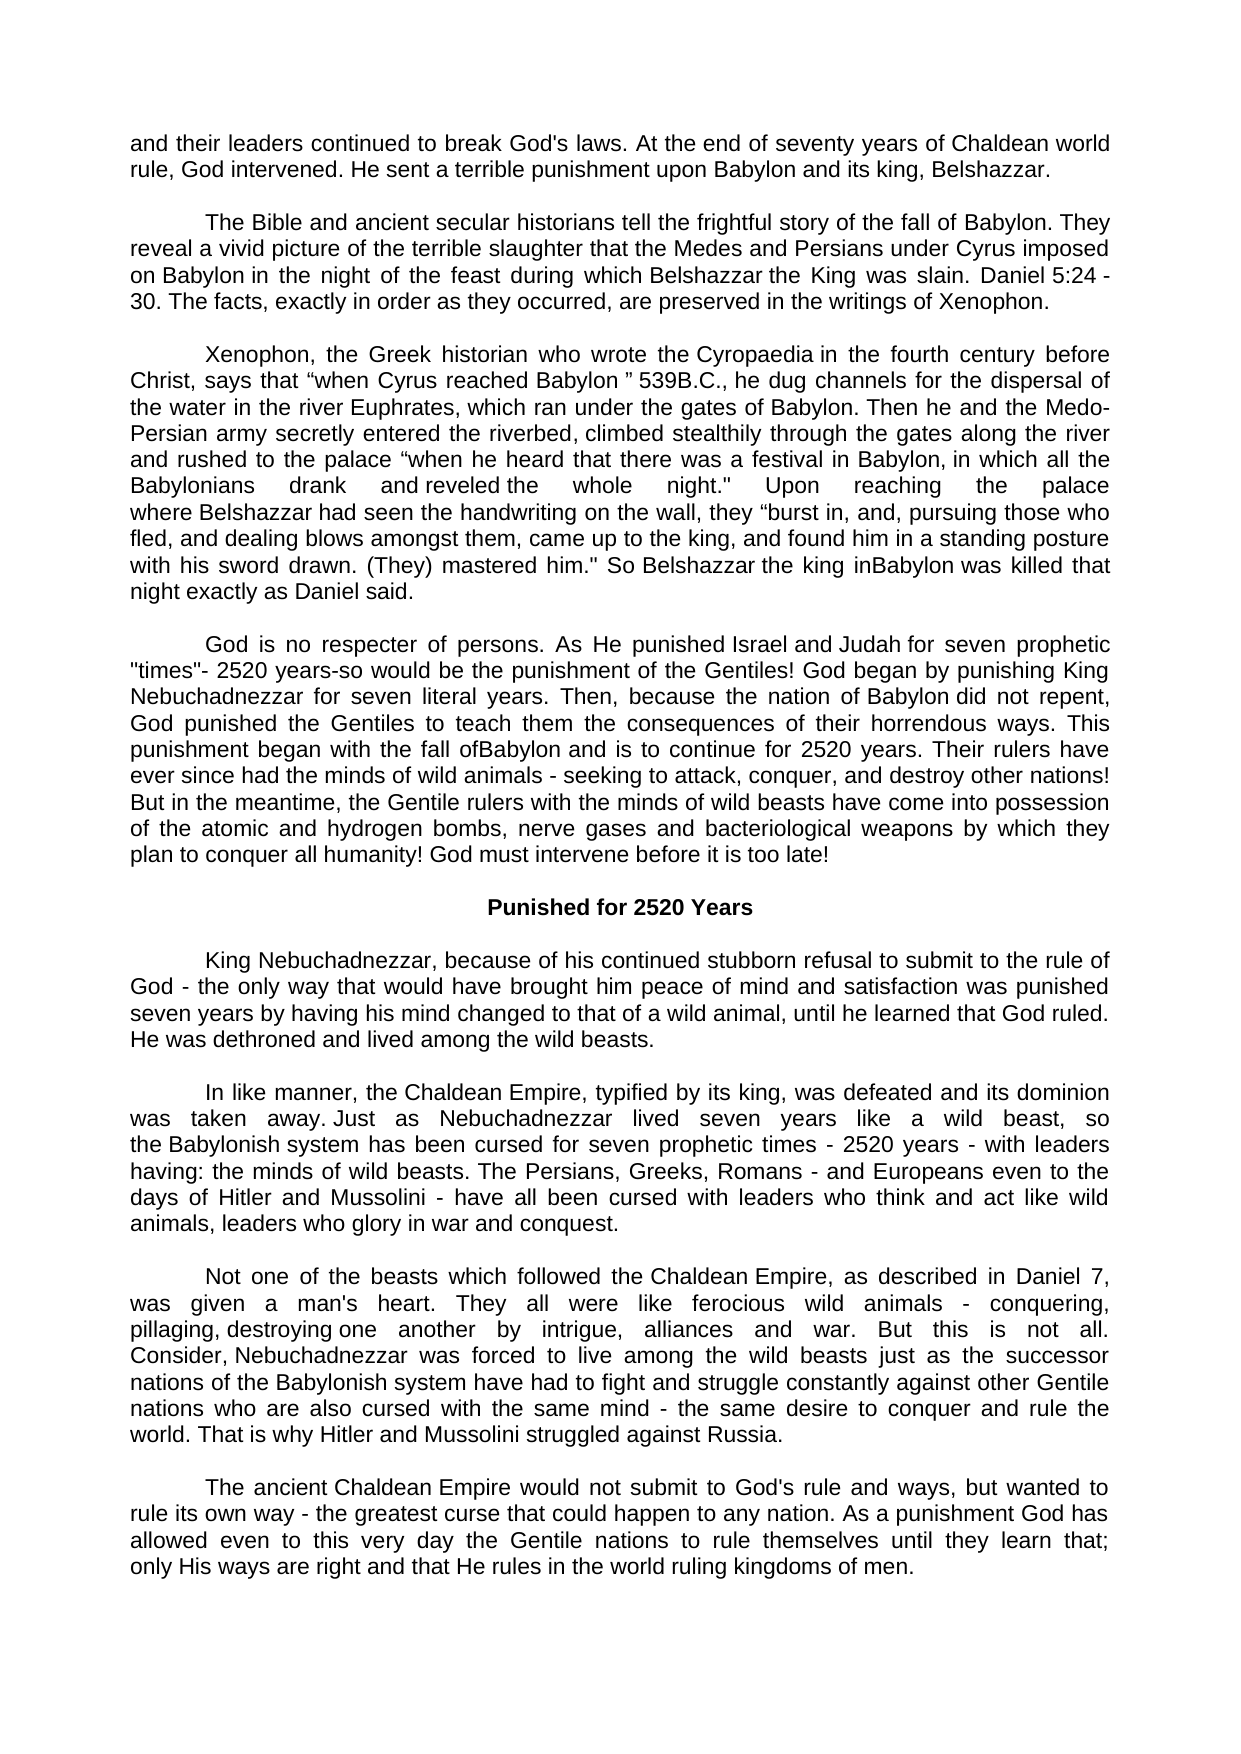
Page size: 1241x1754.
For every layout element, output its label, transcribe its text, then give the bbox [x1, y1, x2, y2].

text Xenophon, the Greek historian who wrote the Cyropaedia in the fourth century before Christ, says that “when Cyrus reached Babylon ” 539B.C., he dug channels for the dispersal of the water in the river Euphrates, which ran under the gates of Babylon. Then he and the Medo-Persian army secretly entered the riverbed, climbed stealthily through the gates along the river and rushed to the palace “when he heard that there was a festival in Babylon, in which all the Babylonians drank and reveled the whole night." Upon reaching the palace where Belshazzar had seen the handwriting on the wall, they “burst in, and, pursuing those who fled, and dealing blows amongst them, came up to the king, and found him in a standing posture with his sword drawn. (They) mastered him." So Belshazzar the king inBabylon was killed that night exactly as Daniel said. [130, 341, 1110, 604]
text The Bible and ancient secular historians tell the frightful story of the fall of Babylon. They reveal a vivid picture of the terrible slaughter that the Medes and Persians under Cyrus imposed on Babylon in the night of the feast during which Belshazzar the King was slain. Daniel 5:24 -30. The facts, exactly in order as they occurred, are preserved in the writings of Xenophon. [130, 209, 1110, 314]
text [130, 130, 1110, 183]
text God is no respecter of persons. As He punished Israel and Judah for seven prophetic "times"- 2520 years-so would be the punishment of the Gentiles! God began by punishing King Nebuchadnezzar for seven literal years. Then, because the nation of Babylon did not repent, God punished the Gentiles to teach them the consequences of their horrendous ways. This punishment began with the fall ofBabylon and is to continue for 2520 years. Their rulers have ever since had the minds of wild animals - seeking to attack, conquer, and destroy other nations! But in the meantime, the Gentile rulers with the minds of wild beasts have come into possession of the atomic and hydrogen bombs, nerve gases and bacteriological weapons by which they plan to conquer all humanity! God must intervene before it is too late! [130, 631, 1110, 868]
text The ancient Chaldean Empire would not submit to God's rule and ways, but wanted to rule its own way - the greatest curse that could happen to any nation. As a punishment God has allowed even to this very day the Gentile nations to rule themselves until they learn that; only His ways are right and that He rules in the world ruling kingdoms of men. [130, 1474, 1110, 1579]
text Punished for 2520 Years [130, 894, 1110, 921]
text King Nebuchadnezzar, because of his continued stubborn refusal to submit to the rule of God - the only way that would have brought him peace of mind and satisfaction was punished seven years by having his mind changed to that of a wild animal, until he learned that God ruled. He was dethroned and lived among the wild beasts. [130, 947, 1110, 1052]
text Not one of the beasts which followed the Chaldean Empire, as described in Daniel 7, was given a man's heart. They all were like ferocious wild animals - conquering, pillaging, destroying one another by intrigue, alliances and war. But this is not all. Consider, Nebuchadnezzar was forced to live among the wild beasts just as the successor nations of the Babylonish system have had to fight and struggle constantly against other Gentile nations who are also cursed with the same mind - the same desire to conquer and rule the world. That is why Hitler and Mussolini struggled against Russia. [130, 1263, 1110, 1448]
text In like manner, the Chaldean Empire, typified by its king, was defeated and its dominion was taken away. Just as Nebuchadnezzar lived seven years like a wild beast, so the Babylonish system has been cursed for seven prophetic times - 2520 years - with leaders having: the minds of wild beasts. The Persians, Greeks, Romans - and Europeans even to the days of Hitler and Mussolini - have all been cursed with leaders who think and act like wild animals, leaders who glory in war and conquest. [130, 1079, 1110, 1237]
